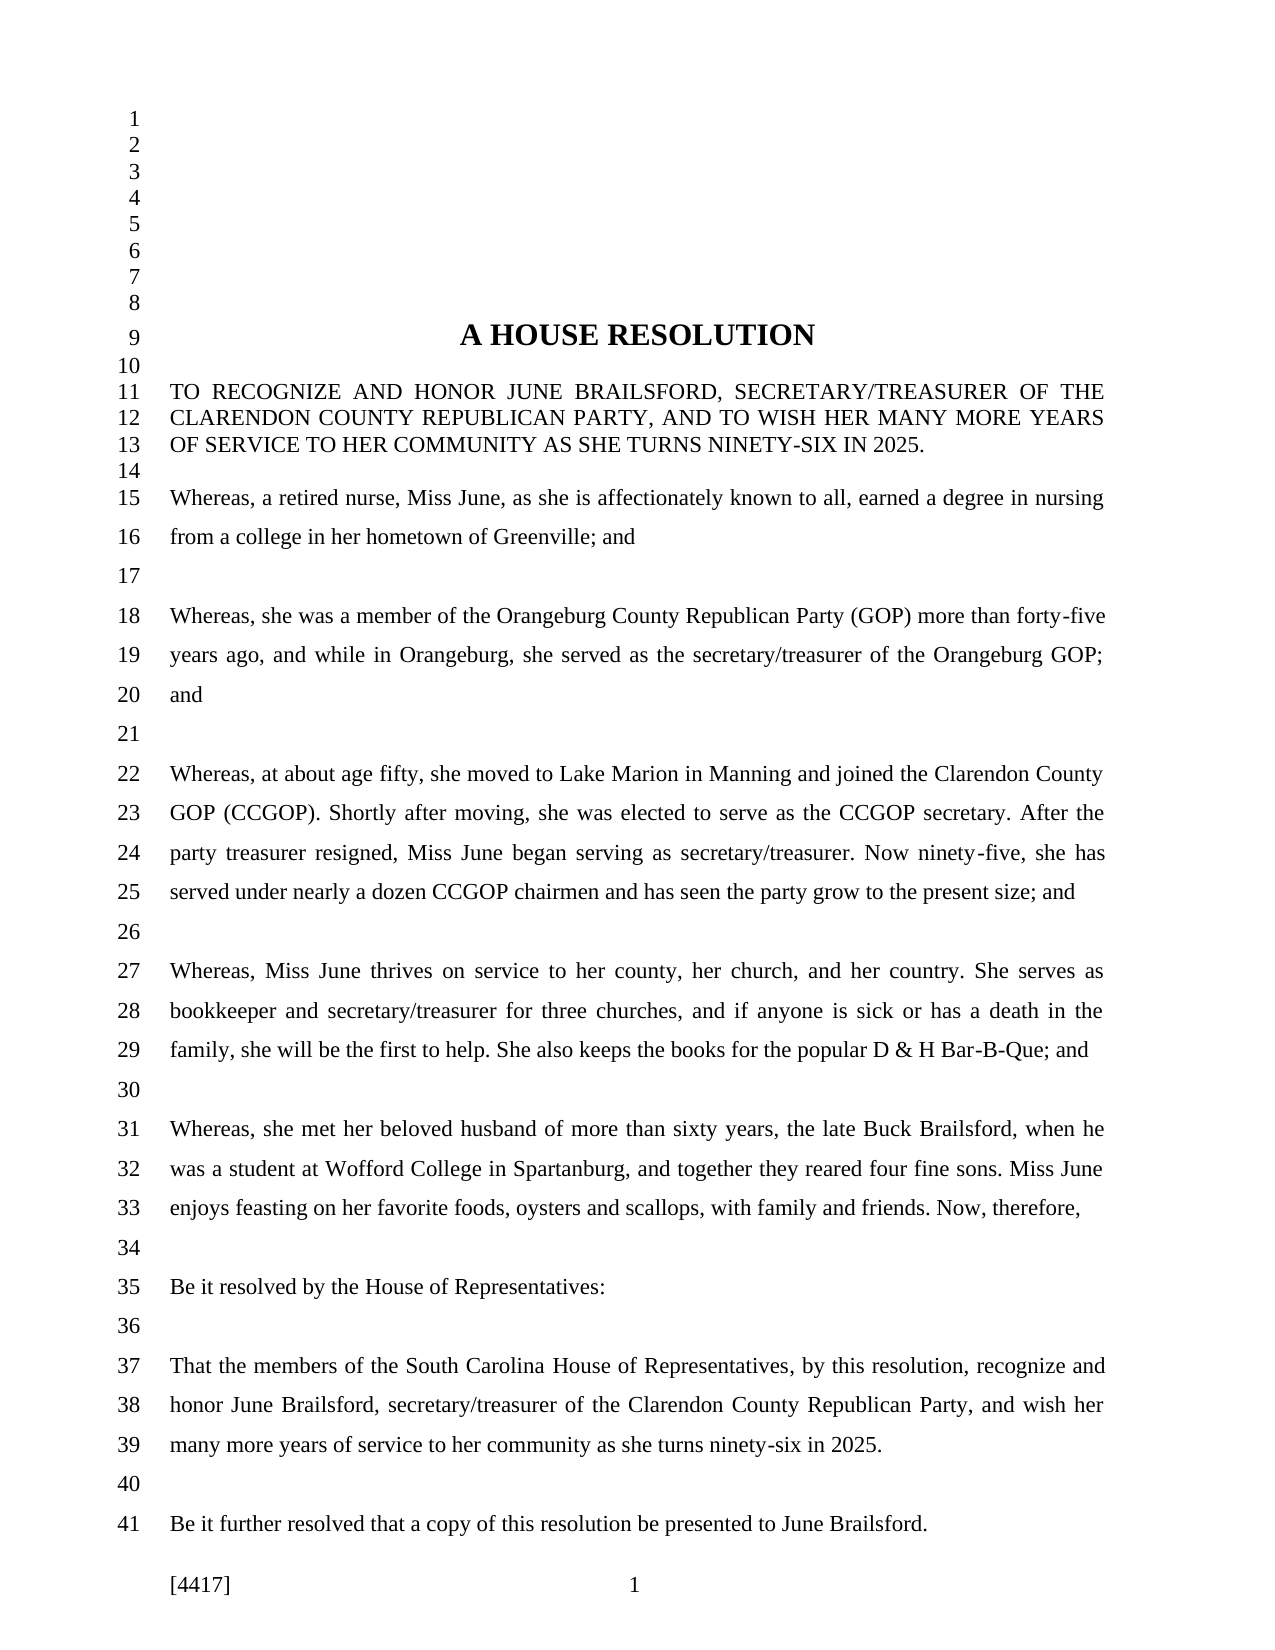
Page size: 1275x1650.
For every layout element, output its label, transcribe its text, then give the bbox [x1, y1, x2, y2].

text Whereas, at about age fifty, she moved to Lake Marion in Manning and joined the Clarendon County GOP (CCGOP). Shortly after moving, she was elected to serve as the CCGOP secretary. After the party treasurer resigned, Miss June began serving as secretary/treasurer. Now ninety‑five, she has served under nearly a dozen CCGOP chairmen and has seen the party grow to the present size; and [169, 760, 1106, 905]
text Be it resolved by the : [169, 1273, 1106, 1299]
text Whereas, Miss June thrives on service to her county, her church, and her country. She serves as bookkeeper and secretary/treasurer for three churches, and if anyone is sick or has a death in the family, she will be the first to help. She also keeps the books for the popular D & H Bar‑B‑Que; and [169, 957, 1106, 1063]
text Whereas, she was a member of the Orangeburg County Republican Party (GOP) more than forty‑five years ago, and while in Orangeburg, she served as the secretary/treasurer of the Orangeburg GOP; and [169, 602, 1106, 707]
text A RESOLUTION [169, 316, 1106, 352]
text Be it further resolved that a copy of this resolution be presented to June Brailsford. [169, 1510, 1106, 1536]
text That the members of the South Carolina , by this resolution, recognize and honor June Brailsford, secretary/treasurer of the Clarendon County Republican Party, and wish her many more years of service to her community as she turns ninety‑six in 2025. [169, 1352, 1106, 1457]
text Whereas, she met her beloved husband of more than sixty years, the late Buck Brailsford, when he was a student at Wofford College in Spartanburg, and together they reared four fine sons. Miss June enjoys feasting on her favorite foods, oysters and scallops, with family and friends. Now, therefore, [169, 1115, 1106, 1221]
text Whereas, a retired nurse, Miss June, as she is affectionately known to all, earned a degree in nursing from a college in her hometown of Greenville; and [169, 483, 1106, 549]
